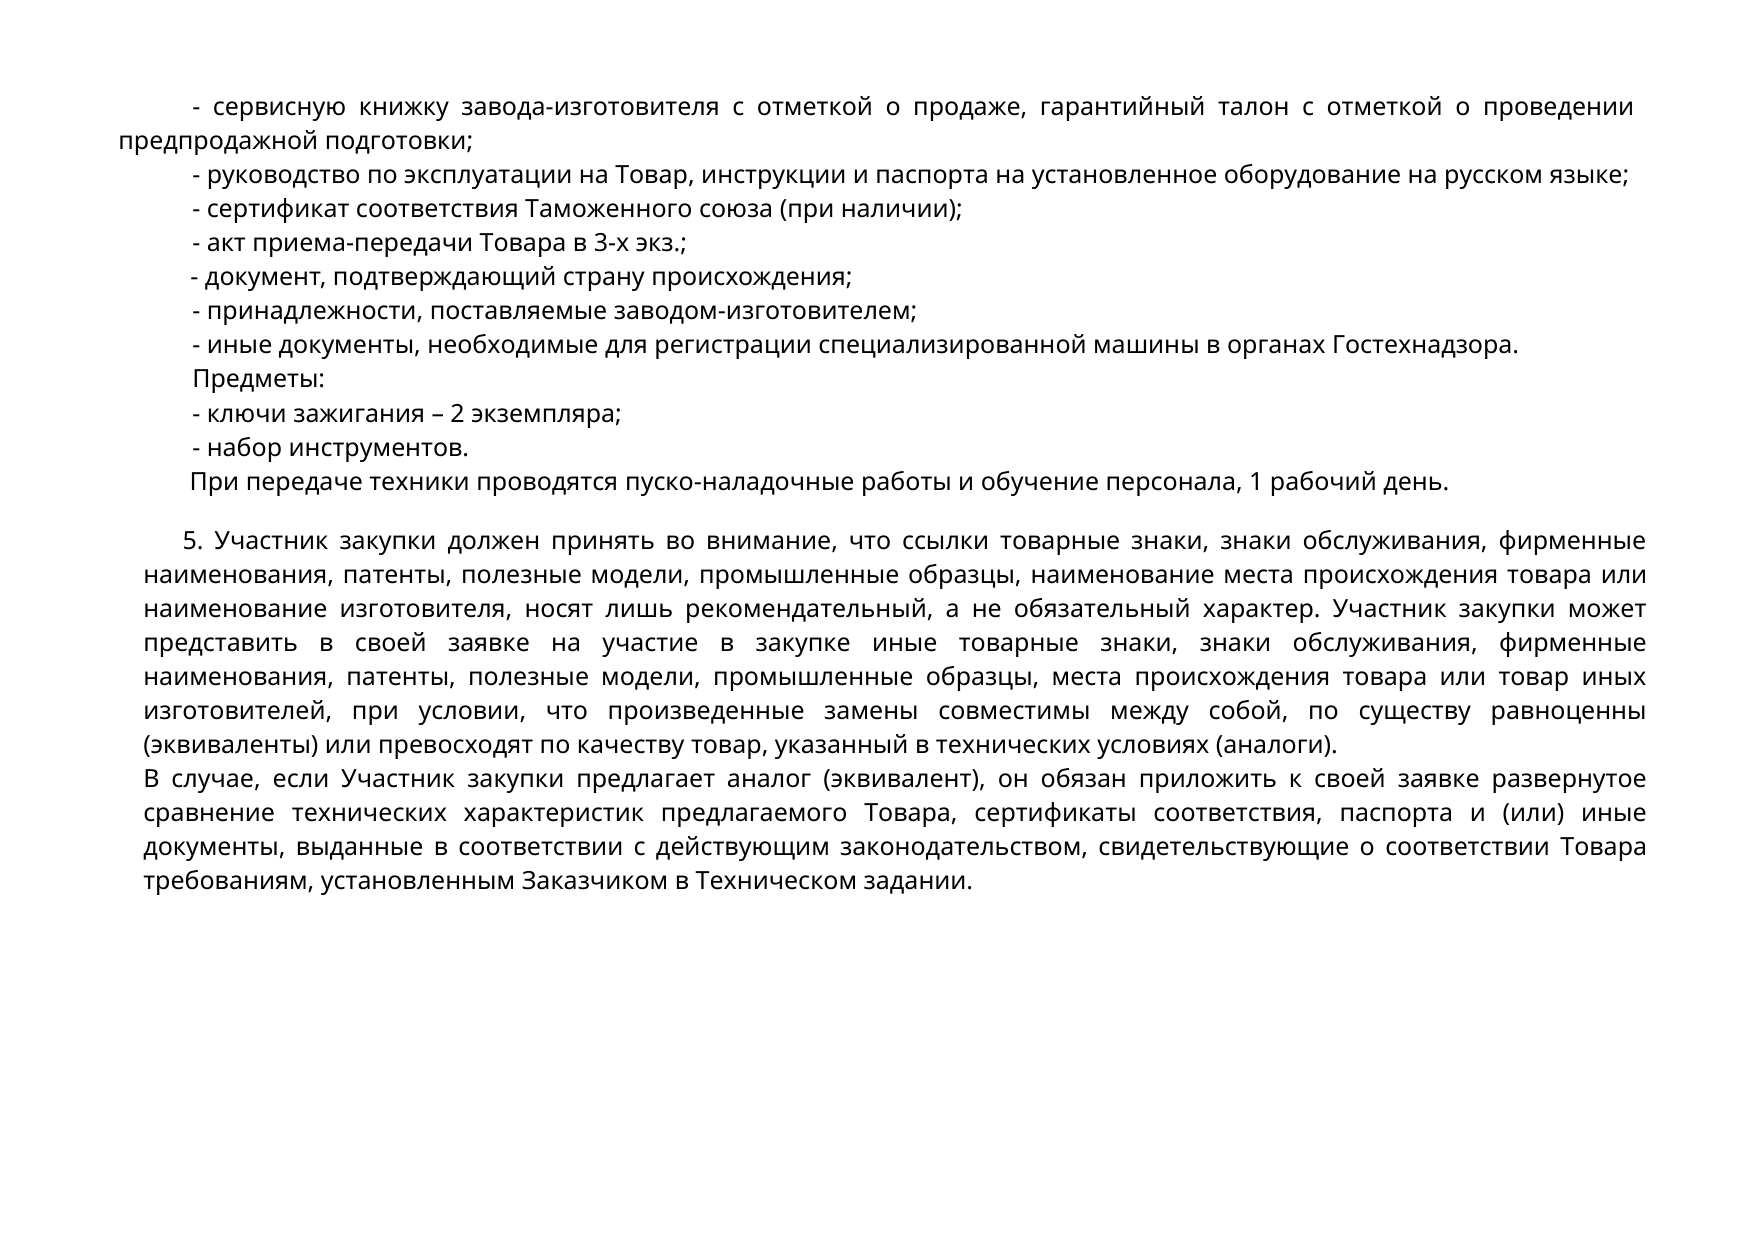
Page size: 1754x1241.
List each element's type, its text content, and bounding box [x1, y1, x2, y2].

text - набор инструментов. [118, 429, 1636, 463]
text - принадлежности, поставляемые заводом-изготовителем; [118, 293, 1636, 327]
text - сервисную книжку завода-изготовителя с отметкой о продаже, гарантийный талон с отметкой о проведении предпродажной подготовки; [118, 89, 1636, 157]
text - иные документы, необходимые для регистрации специализированной машины в органах Гостехнадзора. [118, 327, 1636, 361]
text - акт приема-передачи Товара в 3-х экз.; [118, 225, 1636, 259]
text - документ, подтверждающий страну происхождения; [118, 259, 1636, 293]
table_header 5. Участник закупки должен принять во внимание, что ссылки товарные знаки, знаки обслуживания, фирменные наименования, патенты, полезные модели, промышленные образцы, наименование места происхождения товара или наименование изготовителя, носят лишь рекомендательный, а не обязательный характер. Участник закупки может представить в своей заявке на участие в закупке иные товарные знаки, знаки обслуживания, фирменные наименования, патенты, полезные модели, промышленные образцы, места происхождения товара или товар иных изготовителей, при условии, что произведенные замены совместимы между собой, по существу равноценны (эквиваленты) или превосходят по качеству товар, указанный в технических условиях (аналоги). В случае, если Участник закупки предлагает аналог (эквивалент), он обязан приложить к своей заявке развернутое сравнение технических характеристик предлагаемого Товара, сертификаты соответствия, паспорта и (или) иные документы, выданные в соответствии с действующим законодательством, свидетельствующие о соответствии Товара требованиям, установленным Заказчиком в Техническом задании. [118, 498, 1754, 922]
text - руководство по эксплуатации на Товар, инструкции и паспорта на установленное оборудование на русском языке; [118, 157, 1636, 191]
text При передаче техники проводятся пуско-наладочные работы и обучение персонала, 1 рабочий день. [118, 463, 1636, 497]
text - ключи зажигания – 2 экземпляра; [118, 395, 1636, 429]
text - сертификат соответствия Таможенного союза (при наличии); [118, 191, 1636, 225]
text Предметы: [118, 361, 1636, 395]
